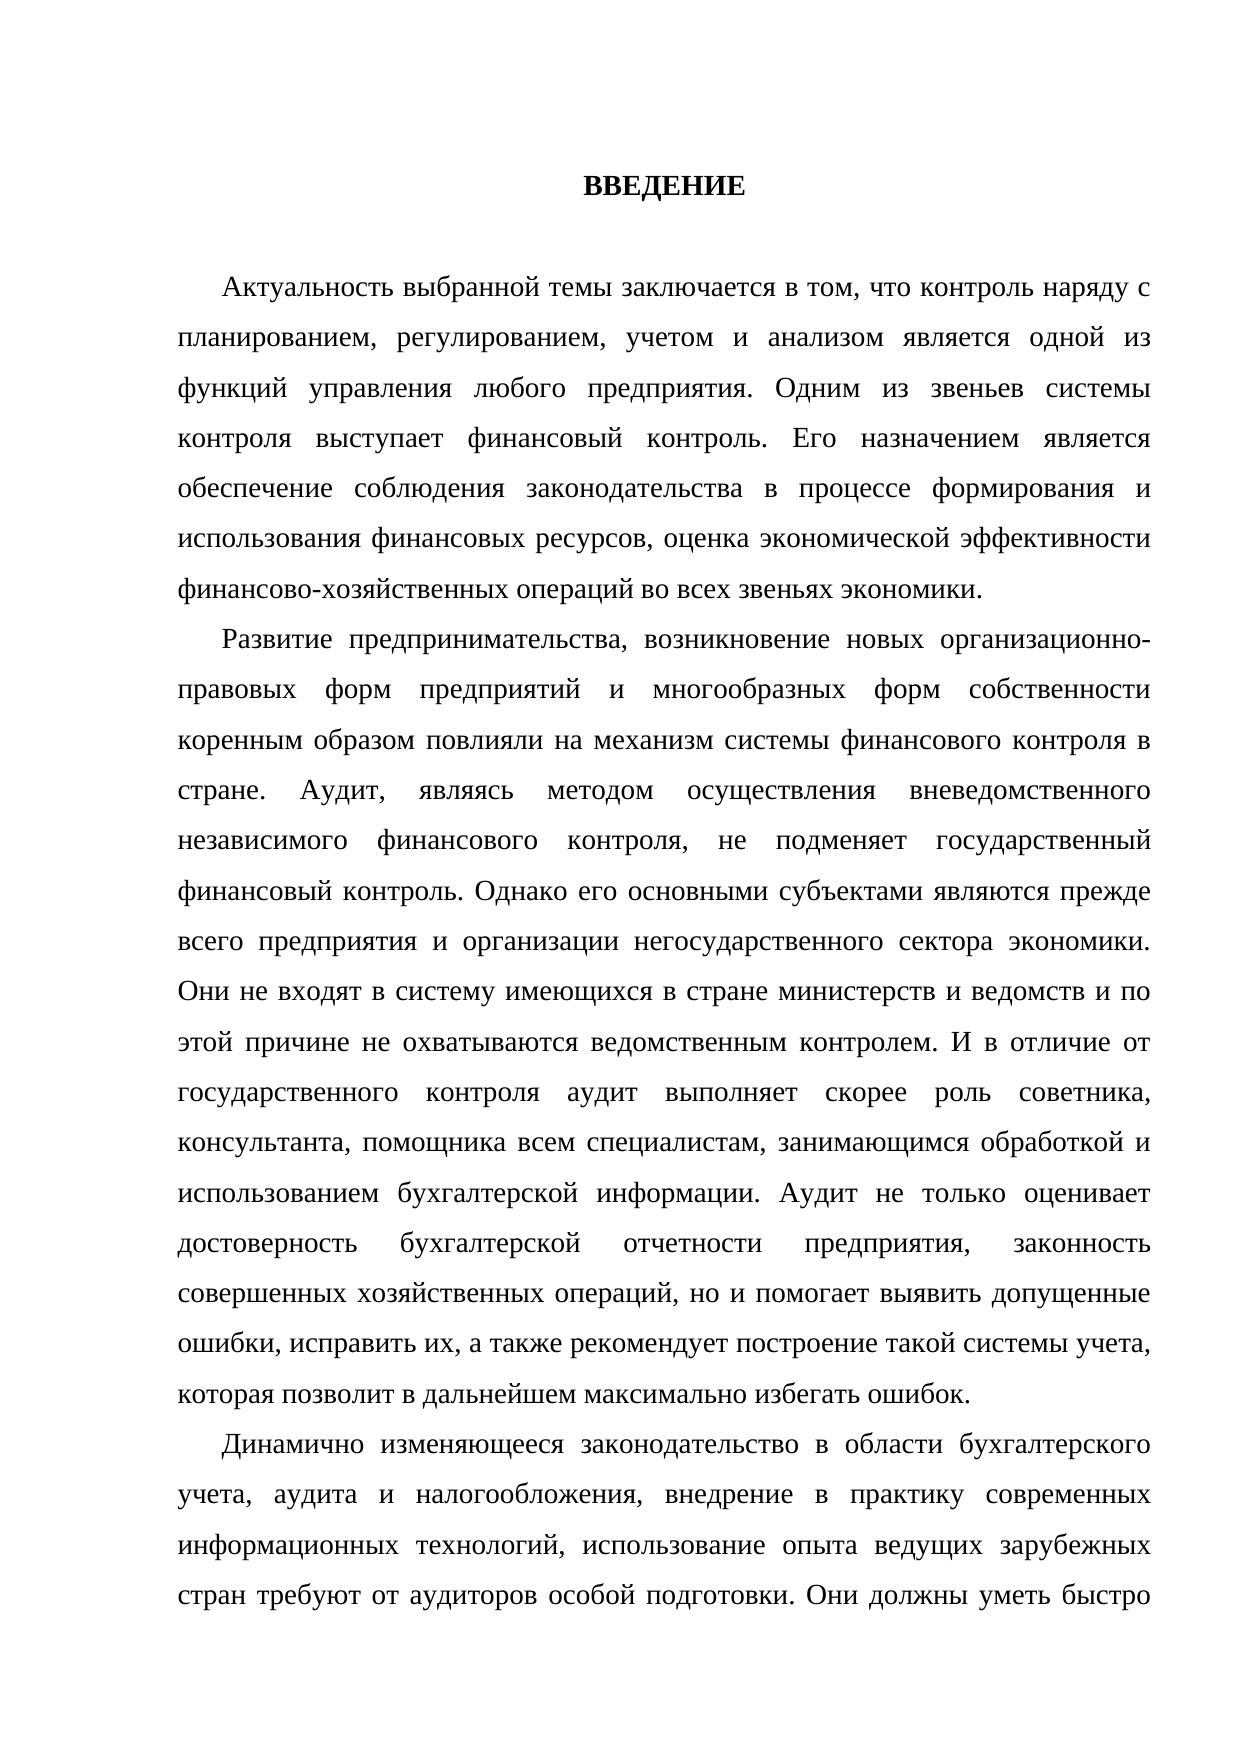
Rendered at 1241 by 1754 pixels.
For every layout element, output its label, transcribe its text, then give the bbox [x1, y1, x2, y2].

text Актуальность выбранной темы заключается в том, что контроль наряду с планированием, регулированием, учетом и анализом является одной из функций управления любого предприятия. Одним из звеньев системы контроля выступает финансовый контроль. Его назначением является обеспечение соблюдения законодательства в процессе формирования и использования финансовых ресурсов, оценка экономической эффективности финансово-хозяйственных операций во всех звеньях экономики. [177, 269, 1152, 604]
text ВВЕДЕНИЕ [177, 168, 1152, 202]
text Развитие предпринимательства, возникновение новых организационно-правовых форм предприятий и многообразных форм собственности коренным образом повлияли на механизм системы финансового контроля в стране. Аудит, являясь методом осуществления вневедомственного независимого финансового контроля, не подменяет государственный финансовый контроль. Однако его основными субъектами являются прежде всего предприятия и организации негосударственного сектора экономики. Они не входят в систему имеющихся в стране министерств и ведомств и по этой причине не охватываются ведомственным контролем. И в отличие от государственного контроля аудит выполняет скорее роль советника, консультанта, помощника всем специалистам, занимающимся обработкой и использованием бухгалтерской информации. Аудит не только оценивает достоверность бухгалтерской отчетности предприятия, законность совершенных хозяйственных операций, но и помогает выявить допущенные ошибки, исправить их, а также рекомендует построение такой системы учета, которая позволит в дальнейшем максимально избегать ошибок. [177, 621, 1152, 1409]
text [177, 1426, 1152, 1611]
